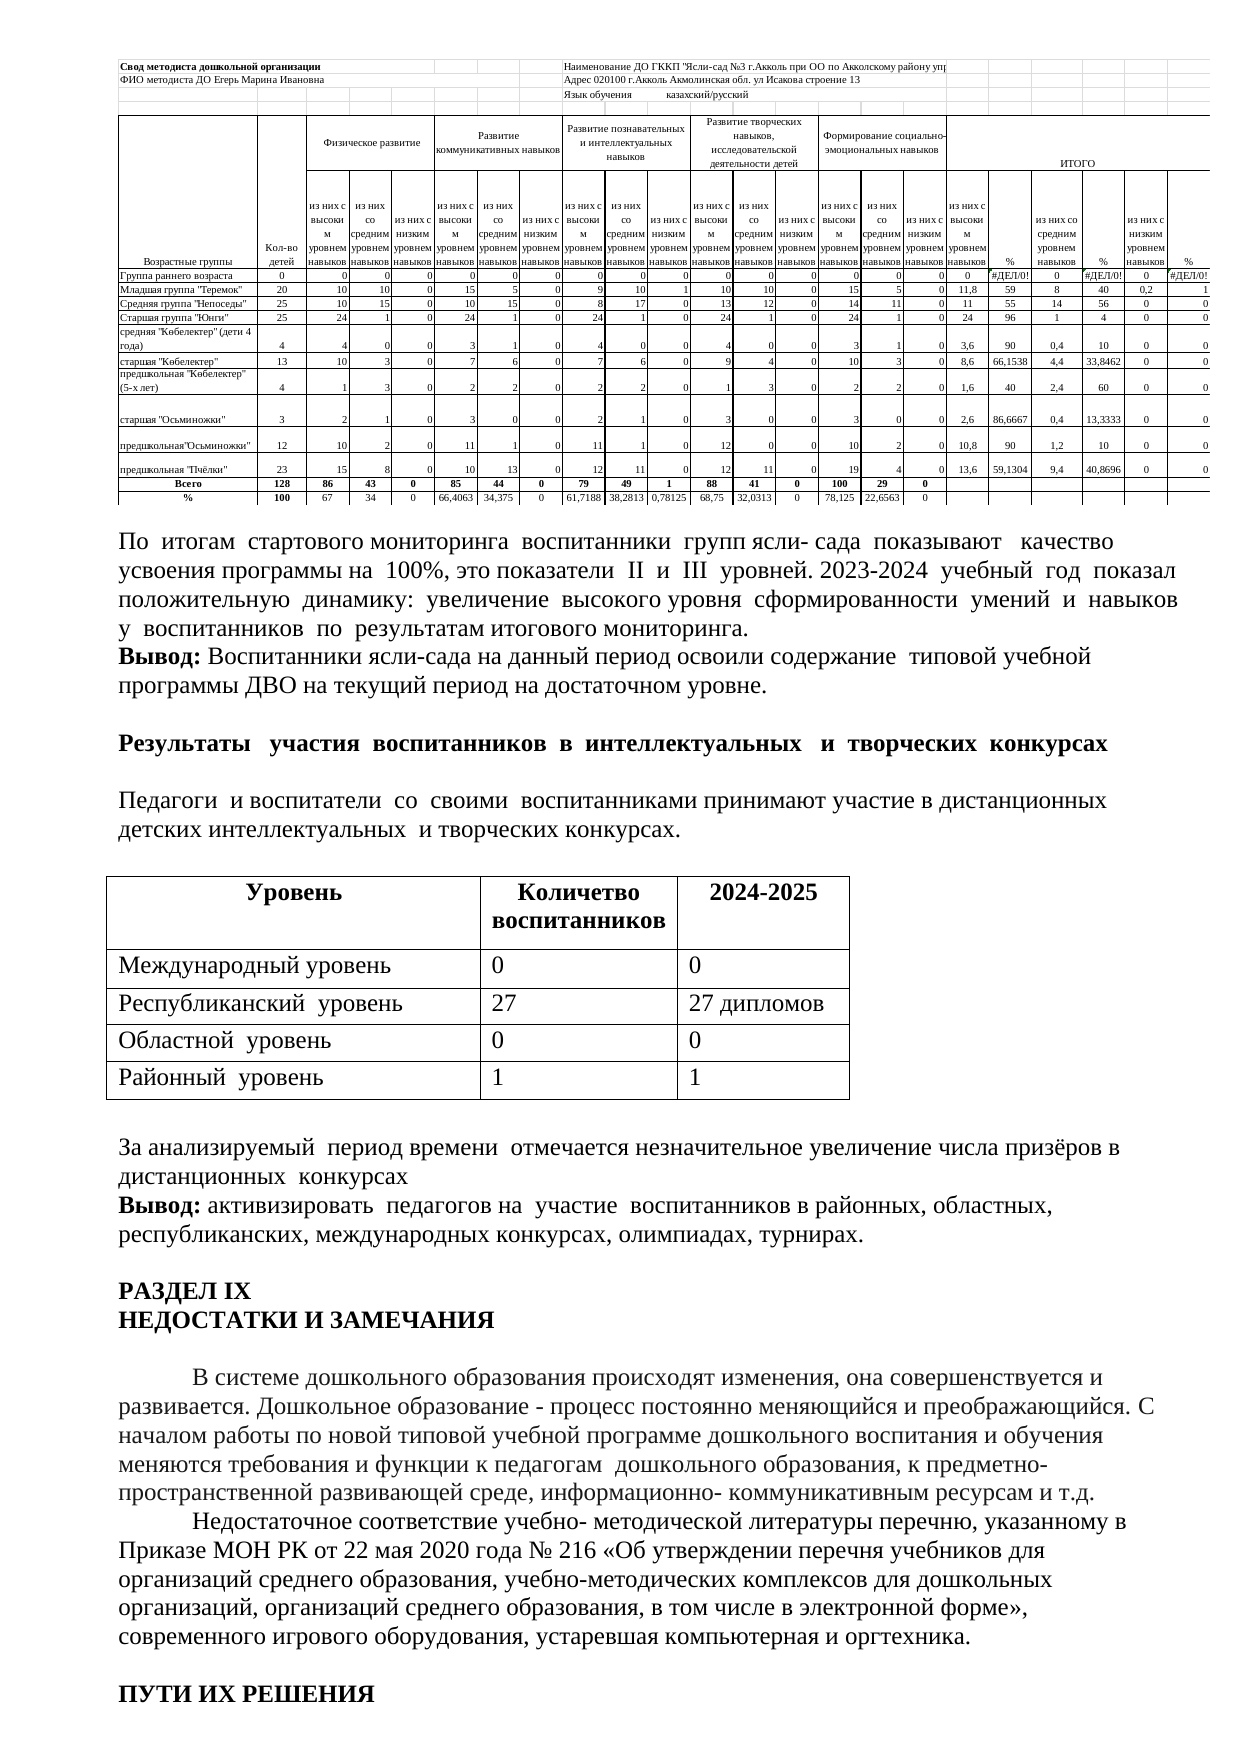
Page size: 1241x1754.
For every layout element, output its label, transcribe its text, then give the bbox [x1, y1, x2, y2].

table_cell 1 [678, 1062, 849, 1099]
table_cell 0 [481, 950, 677, 987]
text По итогам стартового мониторинга воспитанники групп ясли- сада показывают качество усвоения программы на 100%, это показатели II и III уровней. 2023-2024 учебный год показал положительную динамику: увеличение высокого уровня сформированности умений и навыков у воспитанников по результатам итогового мониторинга. [118, 526, 1181, 641]
table_cell 27 дипломов [678, 989, 849, 1024]
table_cell 0 [678, 950, 849, 987]
text Недостаточное соответствие учебно- методической литературы перечню, указанному в Приказе МОН РК от 22 мая 2020 года № 216 «Об утверждении перечня учебников для организаций среднего образования, учебно-методических комплексов для дошкольных организаций, организаций среднего образования, в том числе в электронной форме», современного игрового оборудования, устаревшая компьютерная и оргтехника. [118, 1506, 1181, 1650]
text За анализируемый период времени отмечается незначительное увеличение числа призёров в дистанционных конкурсах [118, 1132, 1181, 1190]
text РАЗДЕЛ IX [118, 1276, 1181, 1305]
text НЕДОСТАТКИ И ЗАМЕЧАНИЯ [118, 1305, 1181, 1334]
table_cell 0 [678, 1025, 849, 1061]
text В системе дошкольного образования происходят изменения, она совершенствуется и развивается. Дошкольное образование - процесс постоянно меняющийся и преображающийся. С началом работы по новой типовой учебной программе дошкольного воспитания и обучения меняются требования и функции к педагогам дошкольного образования, к предметно- пространственной развивающей среде, информационно- коммуникативным ресурсам и т.д. [118, 1362, 1181, 1506]
text Вывод: активизировать педагогов на участие воспитанников в районных, областных, республиканских, международных конкурсах, олимпиадах, турнирах. [118, 1190, 1181, 1247]
table_cell Областной уровень [107, 1025, 480, 1061]
table_cell 27 [481, 989, 677, 1024]
text Педагоги и воспитатели со своими воспитанниками принимают участие в дистанционных детских интеллектуальных и творческих конкурсах. [118, 785, 1181, 843]
table_cell Республиканский уровень [107, 989, 480, 1024]
table_cell 1 [481, 1062, 677, 1099]
table_header Количетво воспитанников [481, 877, 677, 949]
text Результаты участия воспитанников в интеллектуальных и творческих конкурсах [118, 728, 1181, 756]
text Вывод: Воспитанники ясли-сада на данный период освоили содержание типовой учебной программы ДВО на текущий период на достаточном уровне. [118, 641, 1181, 699]
table_header Уровень [107, 877, 480, 949]
table_cell 0 [481, 1025, 677, 1061]
table_cell Международный уровень [107, 950, 480, 987]
table_cell Районный уровень [107, 1062, 480, 1099]
text ПУТИ ИХ РЕШЕНИЯ [118, 1679, 1181, 1707]
table_header 2024-2025 [678, 877, 849, 949]
